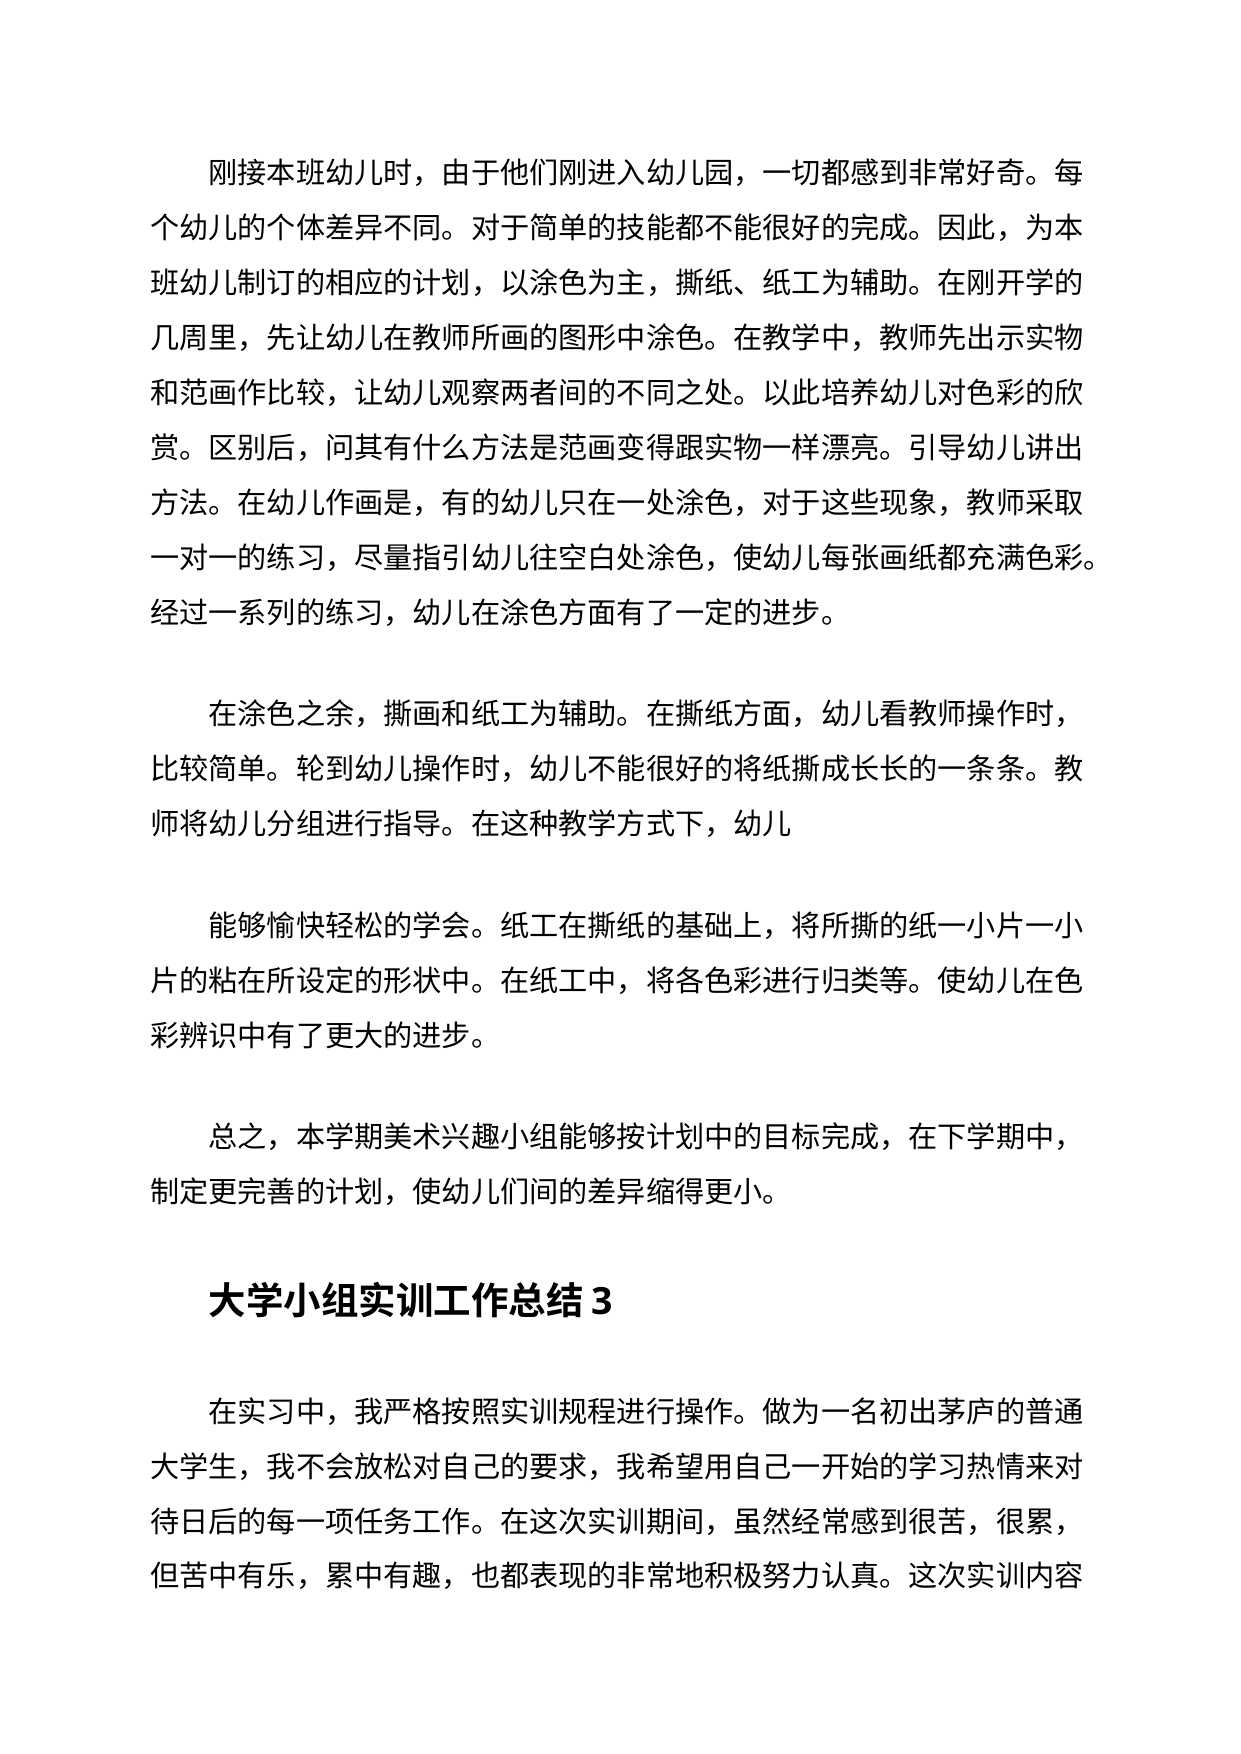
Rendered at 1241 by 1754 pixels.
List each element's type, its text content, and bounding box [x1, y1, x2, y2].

text 刚接本班幼儿时，由于他们刚进入幼儿园，一切都感到非常好奇。每个幼儿的个体差异不同。对于简单的技能都不能很好的完成。因此，为本班幼儿制订的相应的计划，以涂色为主，撕纸、纸工为辅助。在刚开学的几周里，先让幼儿在教师所画的图形中涂色。在教学中，教师先出示实物和范画作比较，让幼儿观察两者间的不同之处。以此培养幼儿对色彩的欣赏。区别后，问其有什么方法是范画变得跟实物一样漂亮。引导幼儿讲出方法。在幼儿作画是，有的幼儿只在一处涂色，对于这些现象，教师采取一对一的练习，尽量指引幼儿往空白处涂色，使幼儿每张画纸都充满色彩。经过一系列的练习，幼儿在涂色方面有了一定的进步。 [150, 150, 1090, 631]
text 能够愉快轻松的学会。纸工在撕纸的基础上，将所撕的纸一小片一小片的粘在所设定的形状中。在纸工中，将各色彩进行归类等。使幼儿在色彩辨识中有了更大的进步。 [150, 902, 1090, 1054]
text 大学小组实训工作总结3 [150, 1271, 1090, 1325]
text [150, 1388, 1090, 1595]
text 总之，本学期美术兴趣小组能够按计划中的目标完成，在下学期中，制定更完善的计划，使幼儿们间的差异缩得更小。 [150, 1114, 1090, 1211]
text 在涂色之余，撕画和纸工为辅助。在撕纸方面，幼儿看教师操作时，比较简单。轮到幼儿操作时，幼儿不能很好的将纸撕成长长的一条条。教师将幼儿分组进行指导。在这种教学方式下，幼儿 [150, 691, 1090, 843]
